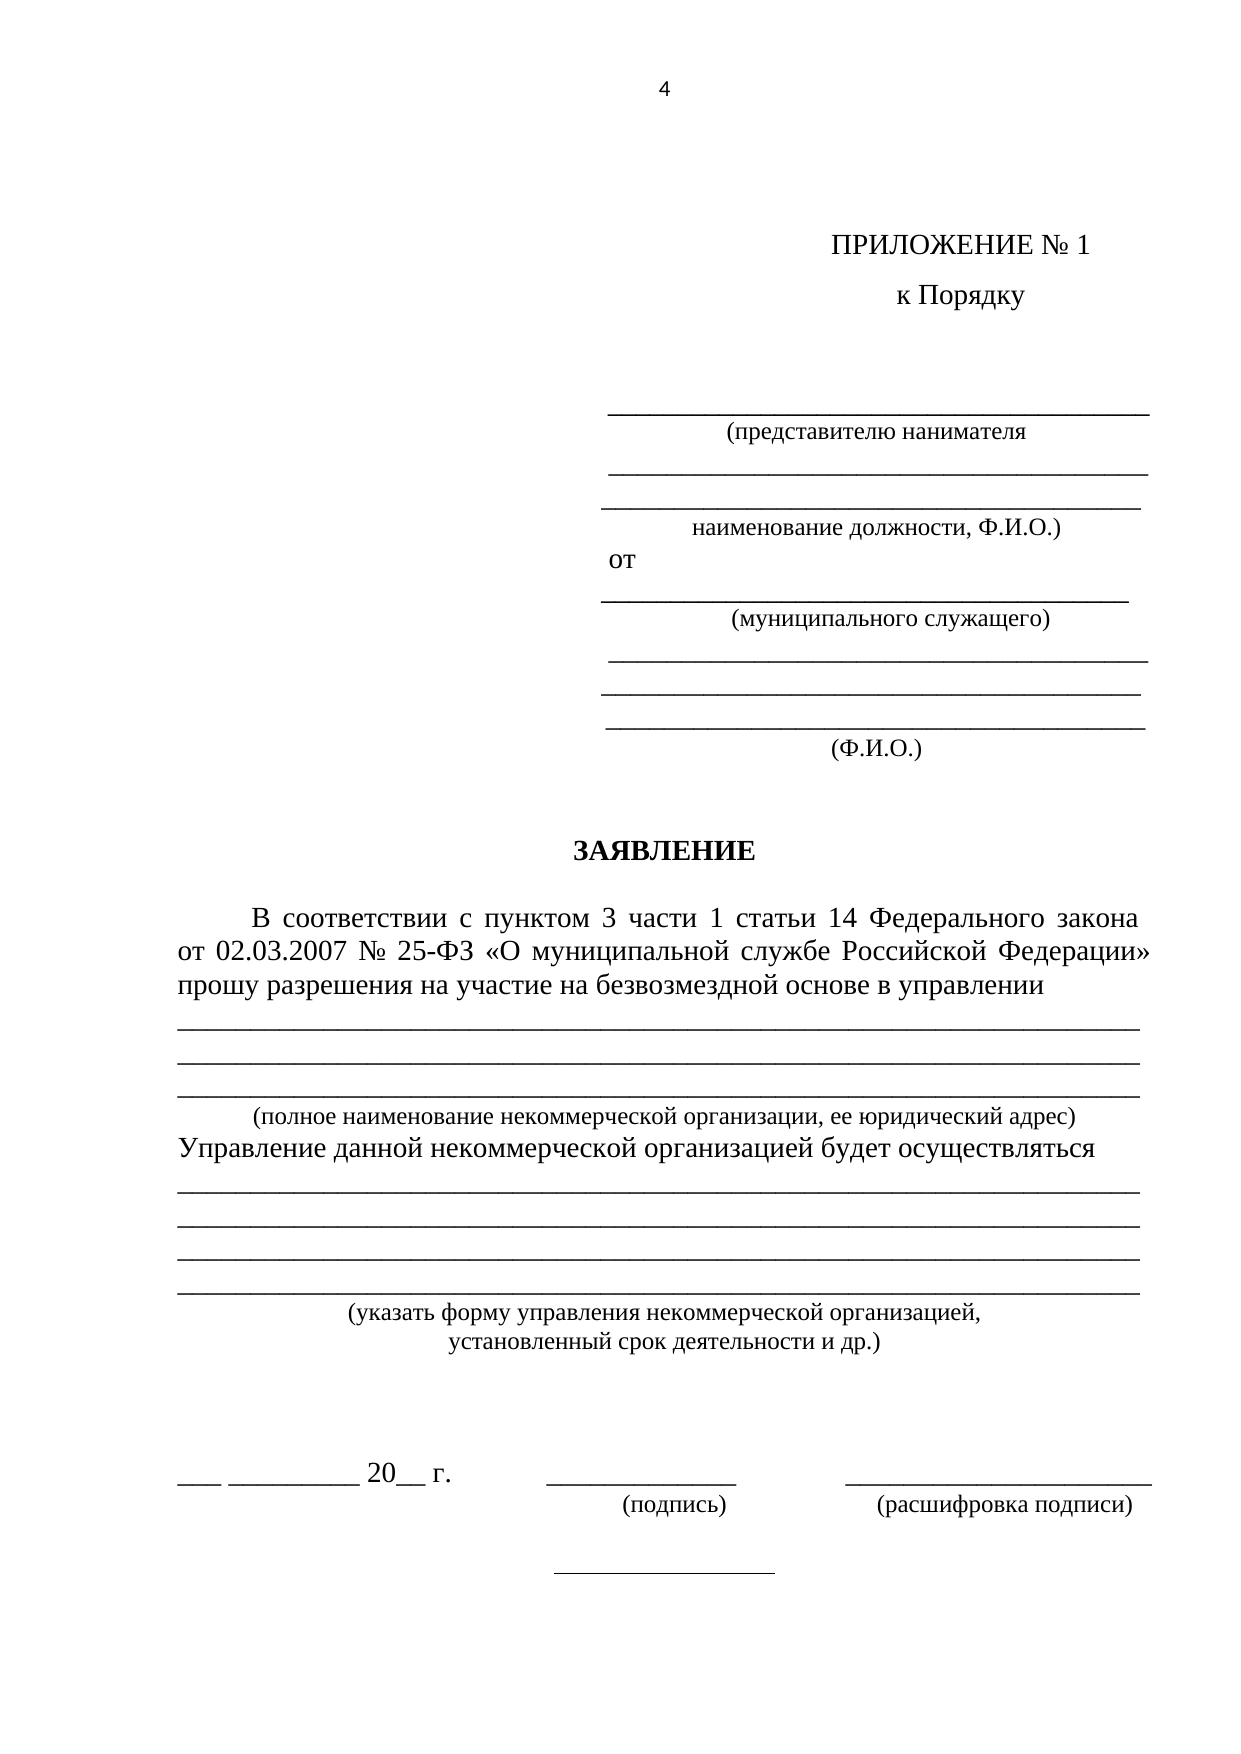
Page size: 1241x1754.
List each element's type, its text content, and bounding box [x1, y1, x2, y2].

text ЗАЯВЛЕНИЕ [177, 833, 1152, 866]
text __________________________________________________________________ [177, 1197, 1152, 1230]
text ___ _________ 20__ г. _____________ _____________________ [177, 1456, 1152, 1489]
text В соответствии с пунктом 3 части 1 статьи 14 Федерального закона от 02.03.2007 № 25-ФЗ «О муниципальной службе Российской Федерации» прошу разрешения на участие на безвозмездной основе в управлении [177, 900, 1152, 1000]
text (полное наименование некоммерческой организации, ее юридический адрес) [177, 1101, 1152, 1130]
text Управление данной некоммерческой организацией будет осуществляться [177, 1130, 1152, 1163]
text __________________________________________________________________ [177, 1264, 1152, 1297]
text __________________________________________________________________ [177, 1230, 1152, 1264]
text __________________________________________________________________ [177, 1163, 1152, 1197]
text (указать форму управления некоммерческой организацией, [177, 1297, 1152, 1326]
table_header ПРИЛОЖЕНИЕ № 1 к Порядку [759, 227, 1163, 321]
table_header _______________________________________ (представителю нанимателя _____________________________________ _____________________________________ наименование должности, Ф.И.О.) от ______________________________________ (муниципального служащего) _____________________________________ _____________________________________ _____________________________________ (Ф.И.О.) [590, 388, 1163, 799]
text (подпись) (расшифровка подписи) [177, 1489, 1152, 1518]
text ____________________________________________________________________________________________________________________________________ [177, 1034, 1152, 1101]
text __________________________________________________________________ [177, 1000, 1152, 1034]
text установленный срок деятельности и др.) [177, 1326, 1152, 1355]
